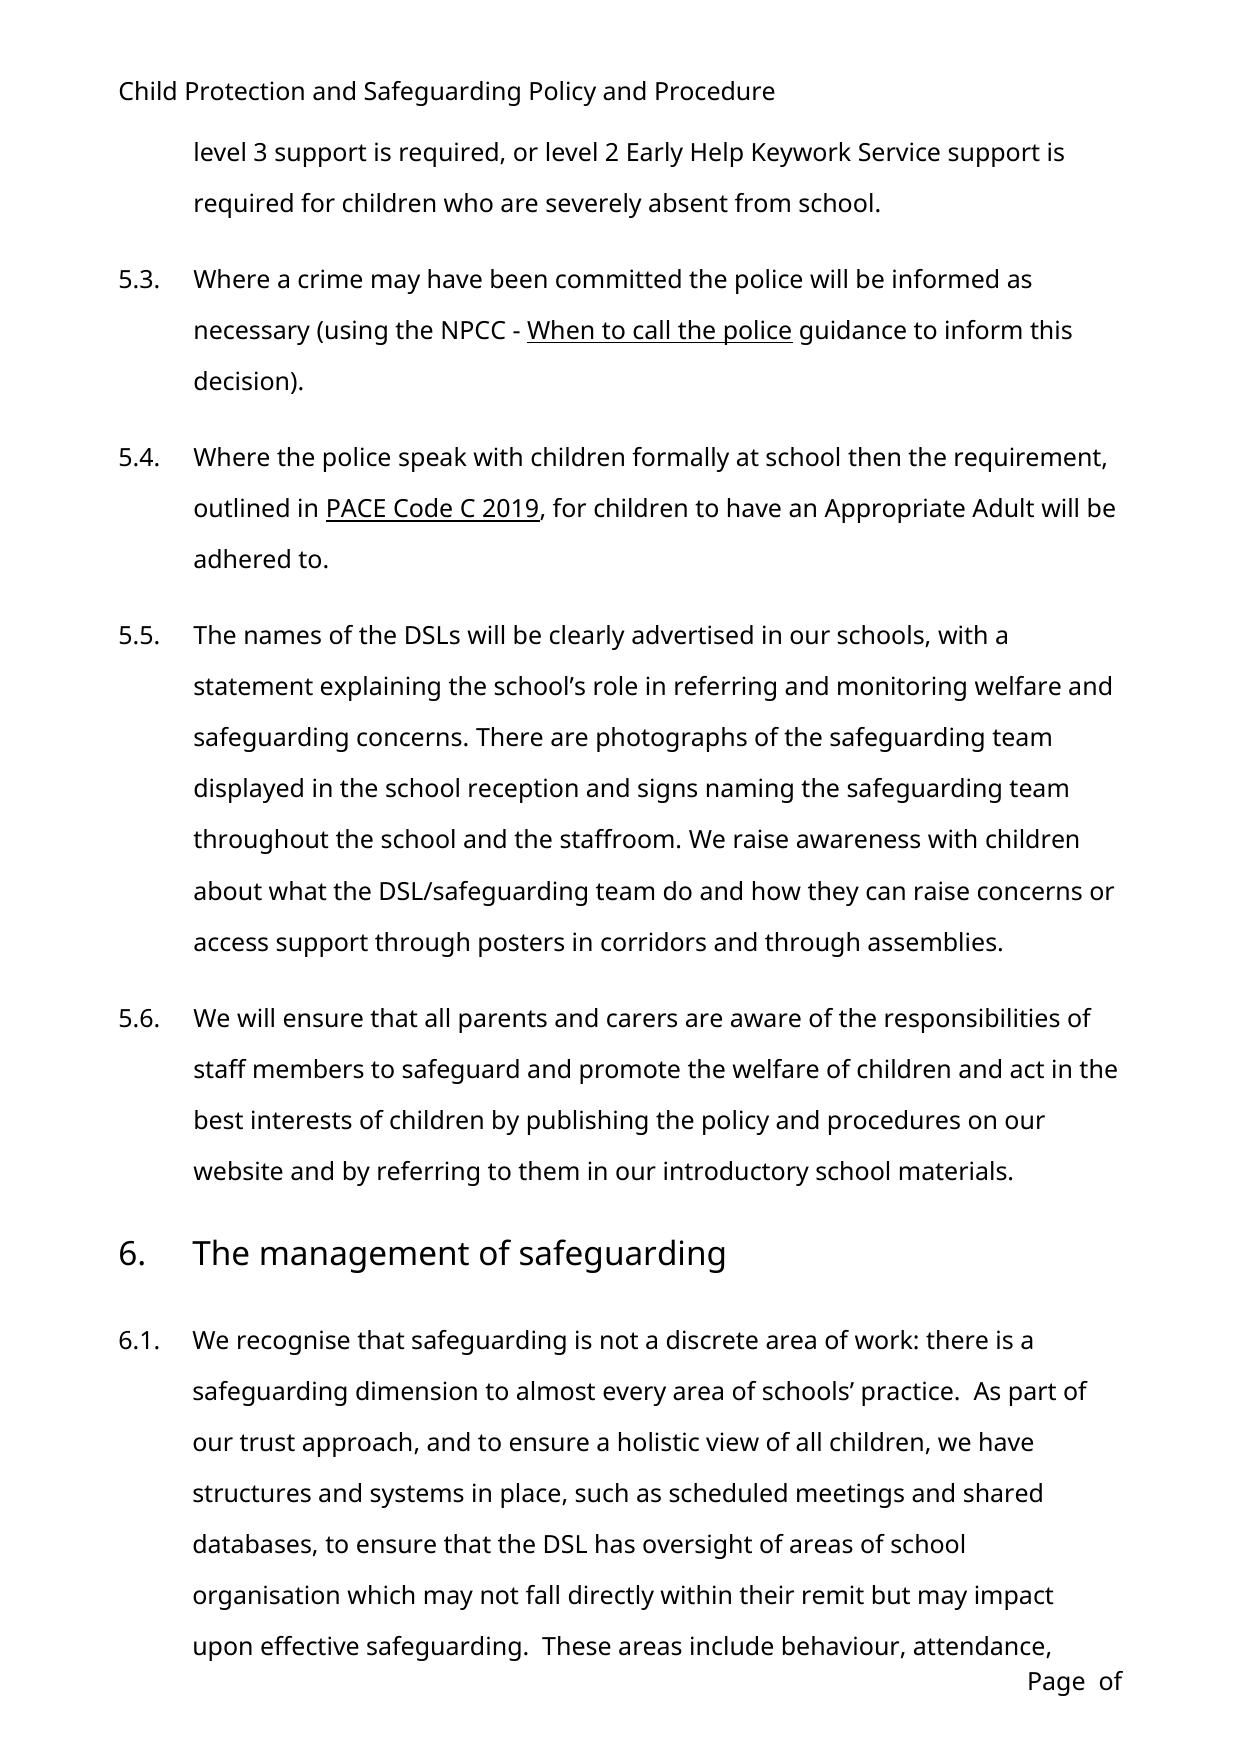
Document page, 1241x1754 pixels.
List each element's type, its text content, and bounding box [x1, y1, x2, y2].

subtitle The management of safeguarding [118, 1229, 1122, 1275]
list Where a crime may have been committed the police will be informed as necessary (using the NPCC - When to call the police guidance to inform this decision). [118, 262, 1122, 398]
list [118, 135, 1122, 220]
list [118, 1323, 1122, 1663]
list We will ensure that all parents and carers are aware of the responsibilities of staff members to safeguard and promote the welfare of children and act in the best interests of children by publishing the policy and procedures on our website and by referring to them in our introductory school materials. [118, 1000, 1122, 1187]
list The names of the DSLs will be clearly advertised in our schools, with a statement explaining the school’s role in referring and monitoring welfare and safeguarding concerns. There are photographs of the safeguarding team displayed in the school reception and signs naming the safeguarding team throughout the school and the staffroom. We raise awareness with children about what the DSL/safeguarding team do and how they can raise concerns or access support through posters in corridors and through assemblies. [118, 618, 1122, 958]
list Where the police speak with children formally at school then the requirement, outlined in PACE Code C 2019, for children to have an Appropriate Adult will be adhered to. [118, 440, 1122, 576]
